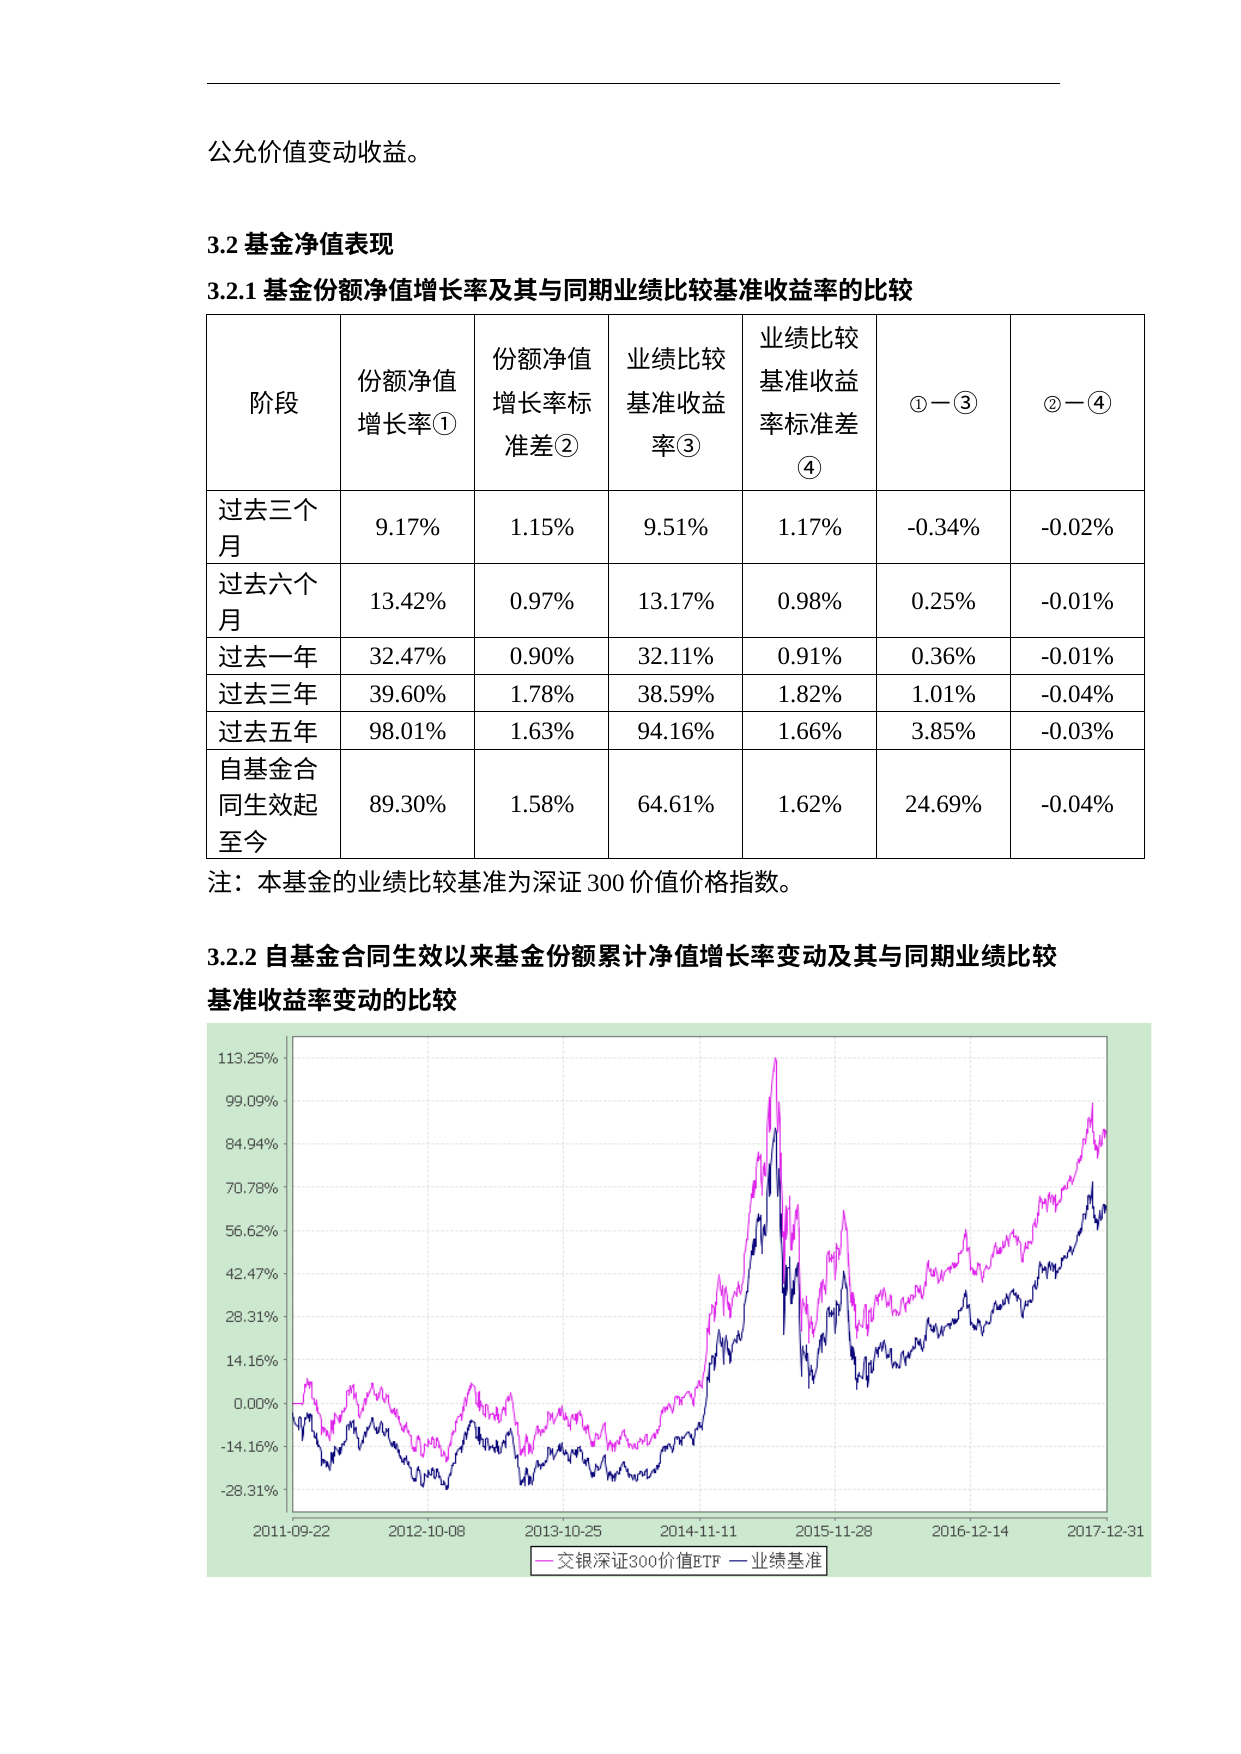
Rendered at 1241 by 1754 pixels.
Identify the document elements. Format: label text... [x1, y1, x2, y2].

table_cell 98.01% [341, 712, 474, 748]
picture [206, 1023, 1152, 1577]
table_cell 13.42% [341, 564, 474, 637]
table_cell 0.25% [877, 564, 1010, 637]
table_cell 0.36% [877, 638, 1010, 674]
subtitle 3.2 基金净值表现 [207, 224, 1060, 260]
table_cell 0.90% [475, 638, 608, 674]
table_cell 24.69% [877, 750, 1010, 858]
table_cell 过去六个月 [207, 564, 340, 637]
table_cell 过去三年 [207, 675, 340, 711]
text 3.2.2 自基金合同生效以来基金份额累计净值增长率变动及其与同期业绩比较基准收益率变动的比较 [207, 937, 1060, 1017]
table_cell 1.66% [743, 712, 876, 748]
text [207, 133, 1060, 169]
table_cell -0.04% [1011, 750, 1144, 858]
table_cell 39.60% [341, 675, 474, 711]
text 注：本基金的业绩比较基准为深证300价值价格指数。 [207, 862, 1060, 929]
table_cell 0.97% [475, 564, 608, 637]
table_cell 1.15% [475, 491, 608, 563]
table_cell 1.01% [877, 675, 1010, 711]
table_cell 自基金合同生效起至今 [207, 750, 340, 858]
table_cell 0.98% [743, 564, 876, 637]
table_cell 1.62% [743, 750, 876, 858]
table_header 业绩比较基准收益率标准差④ [743, 315, 876, 489]
table_cell 过去五年 [207, 712, 340, 748]
table_cell 32.47% [341, 638, 474, 674]
table_cell 过去一年 [207, 638, 340, 674]
table_cell -0.01% [1011, 638, 1144, 674]
table_cell 0.91% [743, 638, 876, 674]
table_cell 9.17% [341, 491, 474, 563]
table_header 阶段 [207, 315, 340, 489]
table_cell 1.58% [475, 750, 608, 858]
table_header ②－④ [1011, 315, 1144, 489]
table_cell 1.78% [475, 675, 608, 711]
table_cell -0.03% [1011, 712, 1144, 748]
table_cell -0.04% [1011, 675, 1144, 711]
table_cell 1.82% [743, 675, 876, 711]
table_cell 9.51% [609, 491, 742, 563]
table_header ①－③ [877, 315, 1010, 489]
subtitle 3.2.1 基金份额净值增长率及其与同期业绩比较基准收益率的比较 [207, 271, 1060, 307]
table_cell 1.63% [475, 712, 608, 748]
table_cell 1.17% [743, 491, 876, 563]
table_cell 89.30% [341, 750, 474, 858]
table_header 份额净值增长率标准差② [475, 315, 608, 489]
table_cell -0.34% [877, 491, 1010, 563]
table_cell 32.11% [609, 638, 742, 674]
table_cell 64.61% [609, 750, 742, 858]
table_cell 94.16% [609, 712, 742, 748]
table_cell 13.17% [609, 564, 742, 637]
table_cell 38.59% [609, 675, 742, 711]
table_header 业绩比较基准收益率③ [609, 315, 742, 489]
table_cell -0.01% [1011, 564, 1144, 637]
table_header 份额净值增长率① [341, 315, 474, 489]
table_cell 3.85% [877, 712, 1010, 748]
table_cell -0.02% [1011, 491, 1144, 563]
table_cell 过去三个月 [207, 491, 340, 563]
